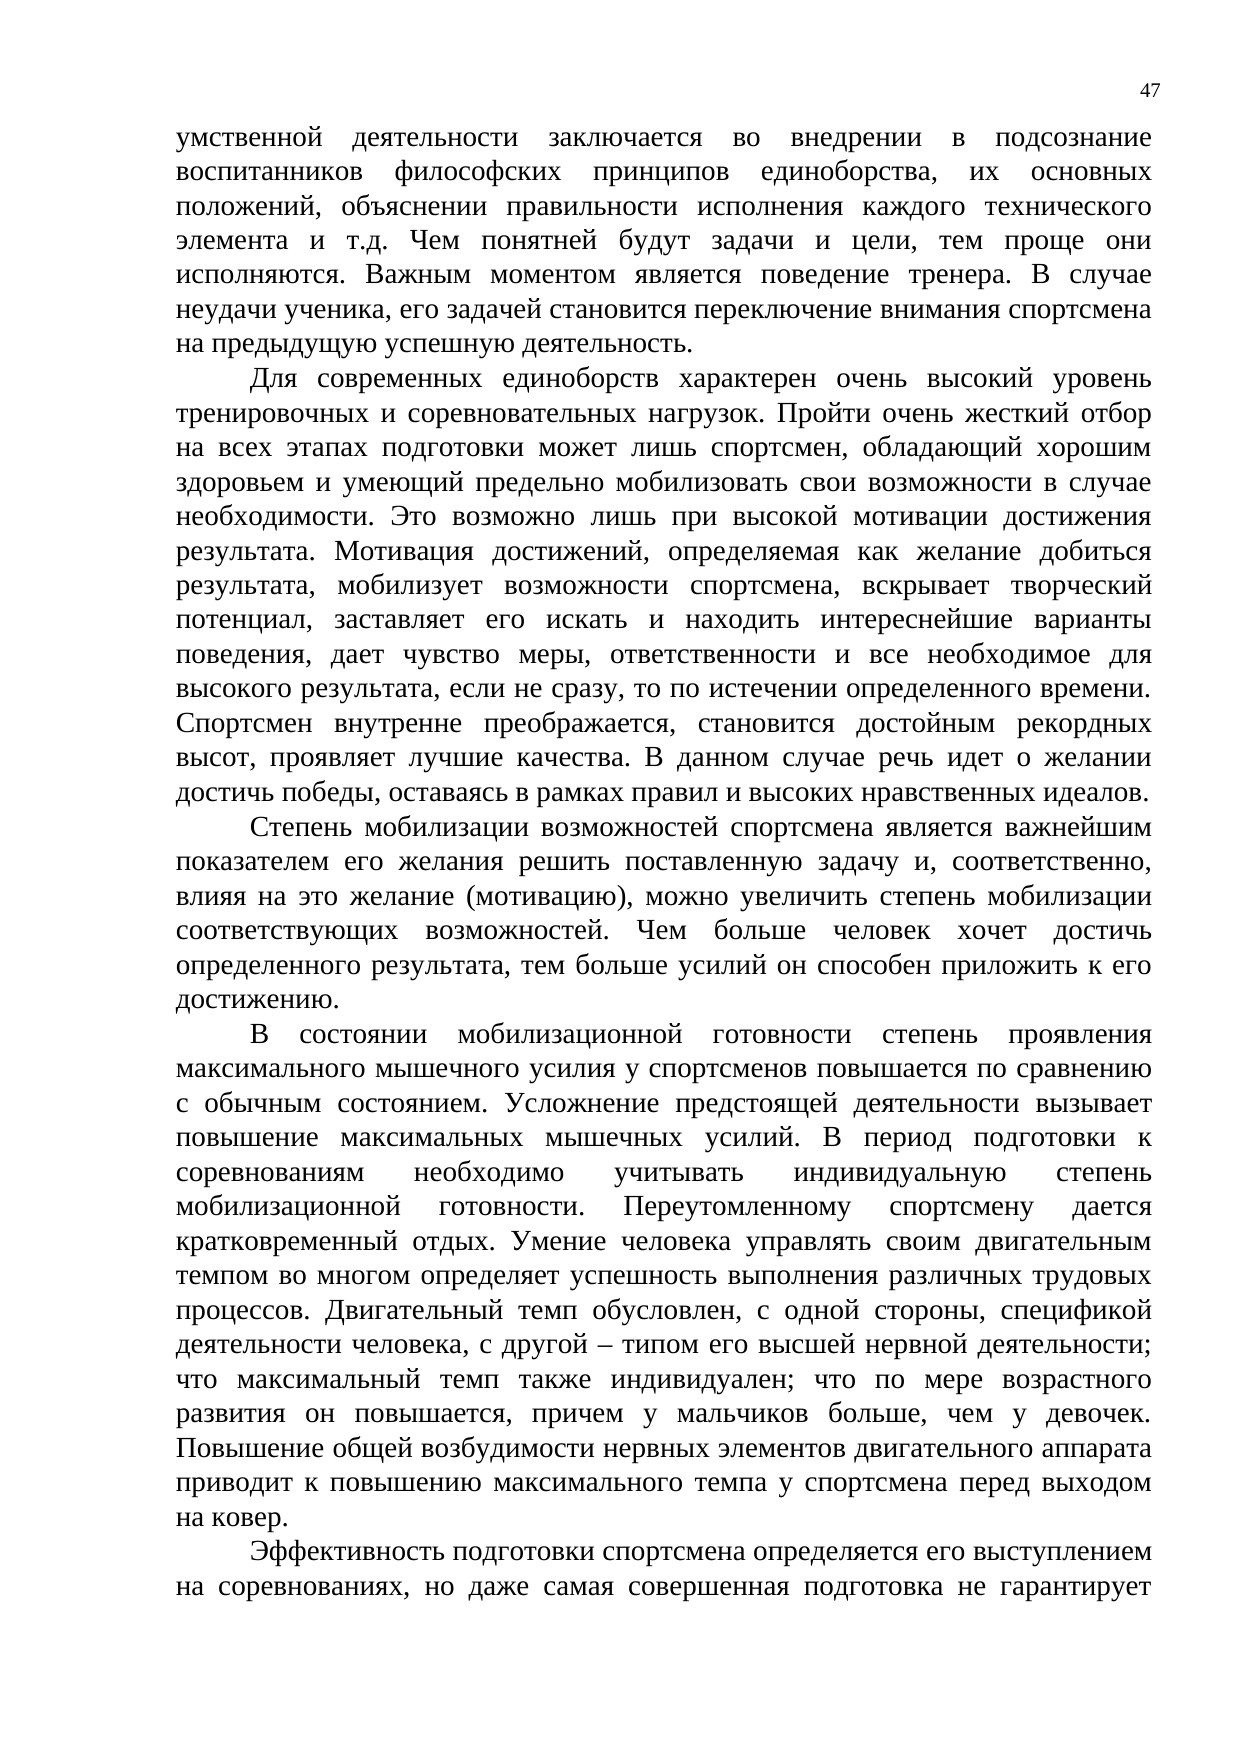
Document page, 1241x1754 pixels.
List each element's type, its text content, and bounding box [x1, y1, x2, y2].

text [176, 1533, 1153, 1602]
text В состоянии мобилизационной готовности степень проявления максимального мышечного усилия у спортсменов повышается по сравнению с обычным состоянием. Усложнение предстоящей деятельности вызывает повышение максимальных мышечных усилий. В период подготовки к соревнованиям необходимо учитывать индивидуальную степень мобилизационной готовности. Переутомленному спортсмену дается кратковременный отдых. Умение человека управлять своим двигательным темпом во многом определяет успешность выполнения различных трудовых процессов. Двигательный темп обусловлен, с одной стороны, спецификой деятельности человека, с другой – типом его высшей нервной деятельности; что максимальный темп также индивидуален; что по мере возрастного развития он повышается, причем у мальчиков больше, чем у девочек. Повышение общей возбудимости нервных элементов двигательного аппарата приводит к повышению максимального темпа у спортсмена перед выходом на ковер. [176, 1016, 1153, 1532]
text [176, 119, 1153, 359]
text Для современных единоборств характерен очень высокий уровень тренировочных и соревновательных нагрузок. Пройти очень жесткий отбор на всех этапах подготовки может лишь спортсмен, обладающий хорошим здоровьем и умеющий предельно мобилизовать свои возможности в случае необходимости. Это возможно лишь при высокой мотивации достижения результата. Мотивация достижений, определяемая как желание добиться результата, мобилизует возможности спортсмена, вскрывает творческий потенциал, заставляет его искать и находить интереснейшие варианты поведения, дает чувство меры, ответственности и все необходимое для высокого результата, если не сразу, то по истечении определенного времени. Спортсмен внутренне преображается, становится достойным рекордных высот, проявляет лучшие качества. В данном случае речь идет о желании достичь победы, оставаясь в рамках правил и высоких нравственных идеалов. [176, 360, 1153, 808]
text Степень мобилизации возможностей спортсмена является важнейшим показателем его желания решить поставленную задачу и, соответственно, влияя на это желание (мотивацию), можно увеличить степень мобилизации соответствующих возможностей. Чем больше человек хочет достичь определенного результата, тем больше усилий он способен приложить к его достижению. [176, 809, 1153, 1015]
